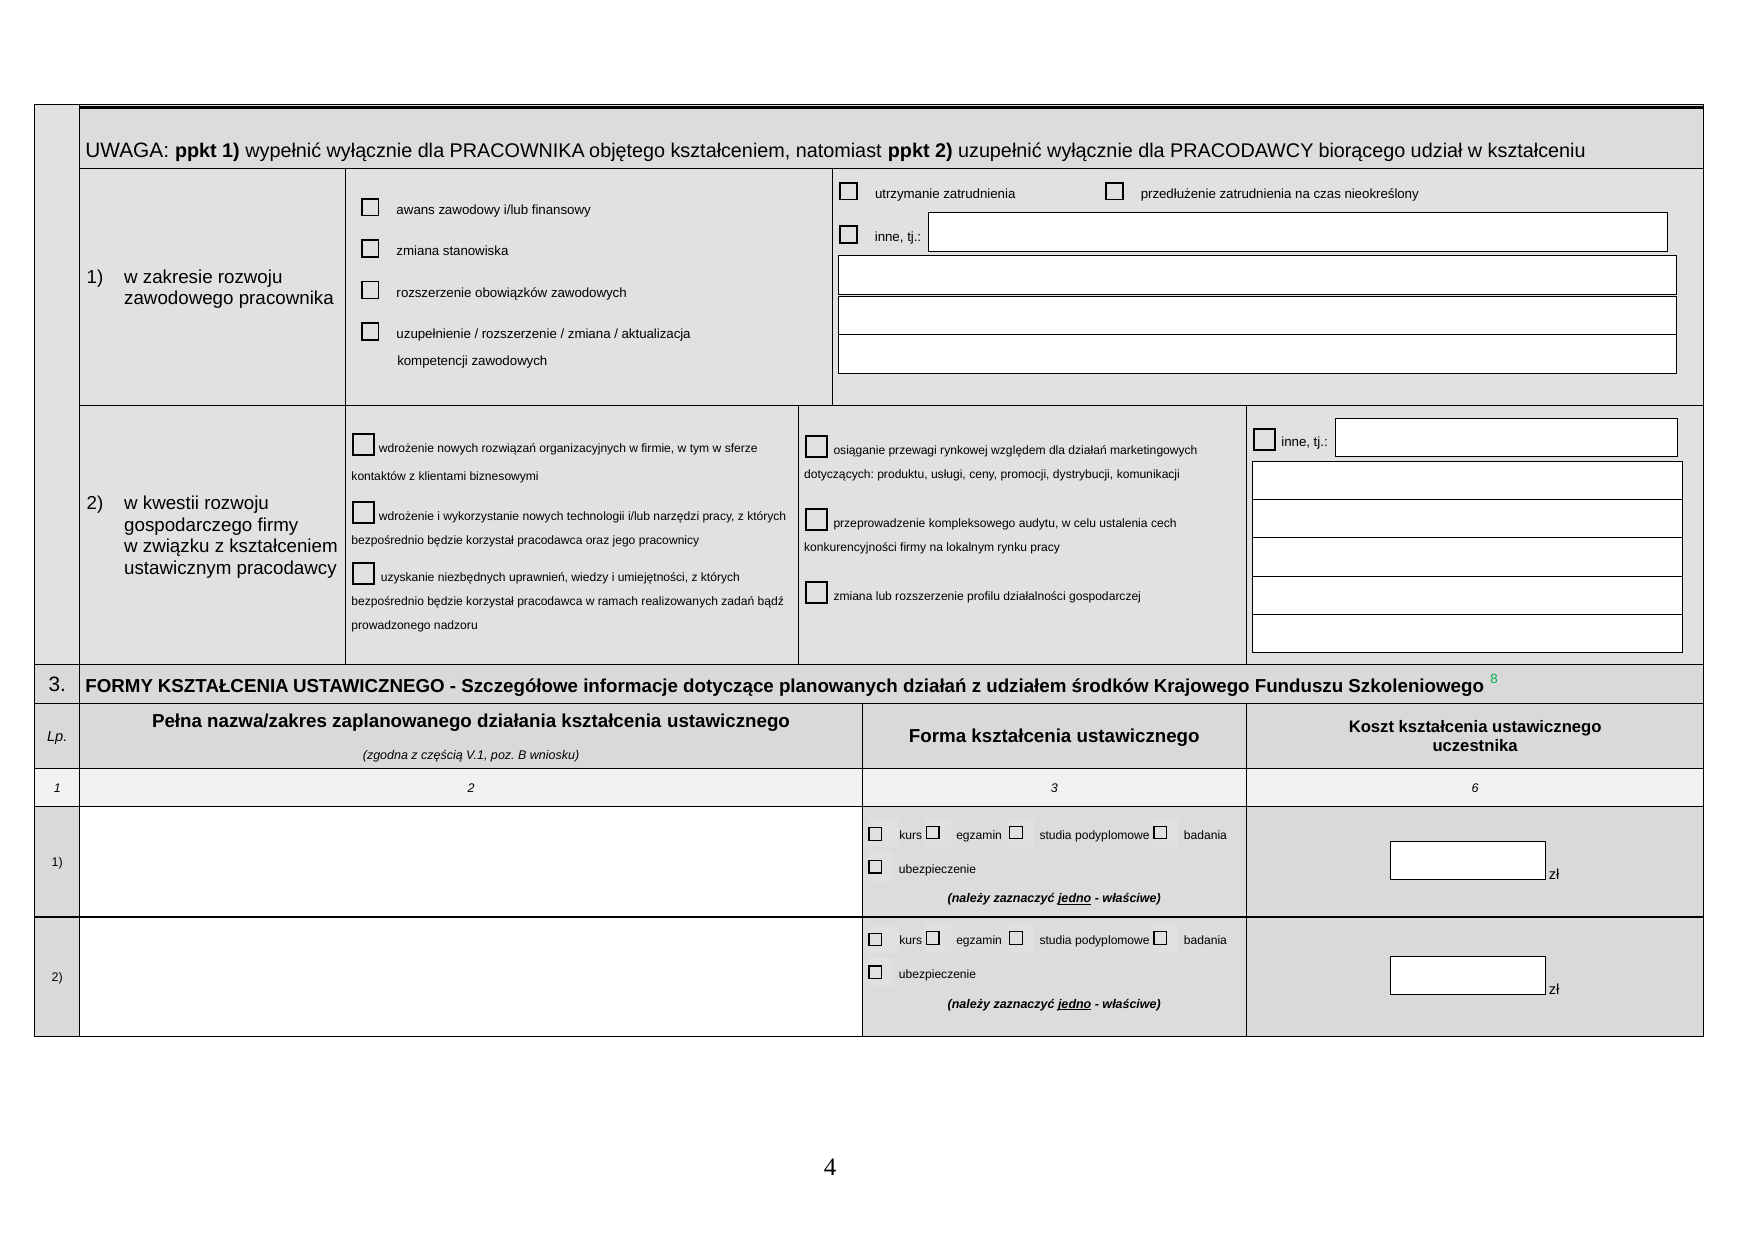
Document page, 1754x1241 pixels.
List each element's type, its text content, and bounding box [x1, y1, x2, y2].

table_cell utrzymanie zatrudnienia przedłużenie zatrudnienia na czas nieokreślony inne, tj.: [833, 169, 1703, 405]
table_cell Koszt kształcenia ustawicznego uczestnika [1247, 704, 1703, 768]
table_cell w kwestii rozwoju gospodarczego firmy w związku z kształceniem ustawicznym pracodawcy [80, 406, 345, 664]
table_cell wdrożenie nowych rozwiązań organizacyjnych w firmie, w tym w sferze kontaktów z klientami biznesowymi wdrożenie i wykorzystanie nowych technologii i/lub narzędzi pracy, z których bezpośrednio będzie korzystał pracodawca oraz jego pracownicy uzyskanie niezbędnych uprawnień, wiedzy i umiejętności, z których bezpośrednio będzie korzystał pracodawca w ramach realizowanych zadań bądź prowadzonego nadzoru [346, 406, 798, 664]
table_cell [80, 807, 862, 916]
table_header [80, 109, 1703, 168]
table_header 2. [35, 105, 79, 664]
table_cell Pełna nazwa/zakres zaplanowanego działania kształcenia ustawicznego (zgodna z częścią V.1, poz. B wniosku) [80, 704, 862, 768]
table_cell 1 [35, 769, 79, 806]
table_cell 6 [1247, 769, 1703, 806]
table_cell zł [1247, 918, 1703, 1036]
table_cell zł [1247, 807, 1703, 916]
table_cell Lp. [35, 704, 79, 768]
table_cell 1) [35, 807, 79, 916]
table_cell 2) [35, 918, 79, 1036]
table_cell Forma kształcenia ustawicznego [863, 704, 1246, 768]
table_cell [863, 918, 1246, 1036]
table_cell awans zawodowy i/lub finansowy zmiana stanowiska rozszerzenie obowiązków zawodowych uzupełnienie / rozszerzenie / zmiana / aktualizacja kompetencji zawodowych [346, 169, 832, 405]
table_cell 3 [863, 769, 1246, 806]
table_cell osiąganie przewagi rynkowej względem dla działań marketingowych dotyczących: produktu, usługi, ceny, promocji, dystrybucji, komunikacji przeprowadzenie kompleksowego audytu, w celu ustalenia cech konkurencyjności firmy na lokalnym rynku pracy zmiana lub rozszerzenie profilu działalności gospodarczej [799, 406, 1246, 664]
table_cell inne, tj.: [1247, 406, 1703, 664]
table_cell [863, 807, 1246, 916]
table_cell w zakresie rozwoju zawodowego pracownika [80, 169, 345, 405]
table_cell 3. [35, 665, 79, 703]
table_cell 2 [80, 769, 862, 806]
table_cell FORMY KSZTAŁCENIA USTAWICZNEGO - Szczegółowe informacje dotyczące planowanych działań z udziałem środków Krajowego Funduszu Szkoleniowego 8 [80, 665, 1703, 703]
table_cell [80, 918, 862, 1036]
